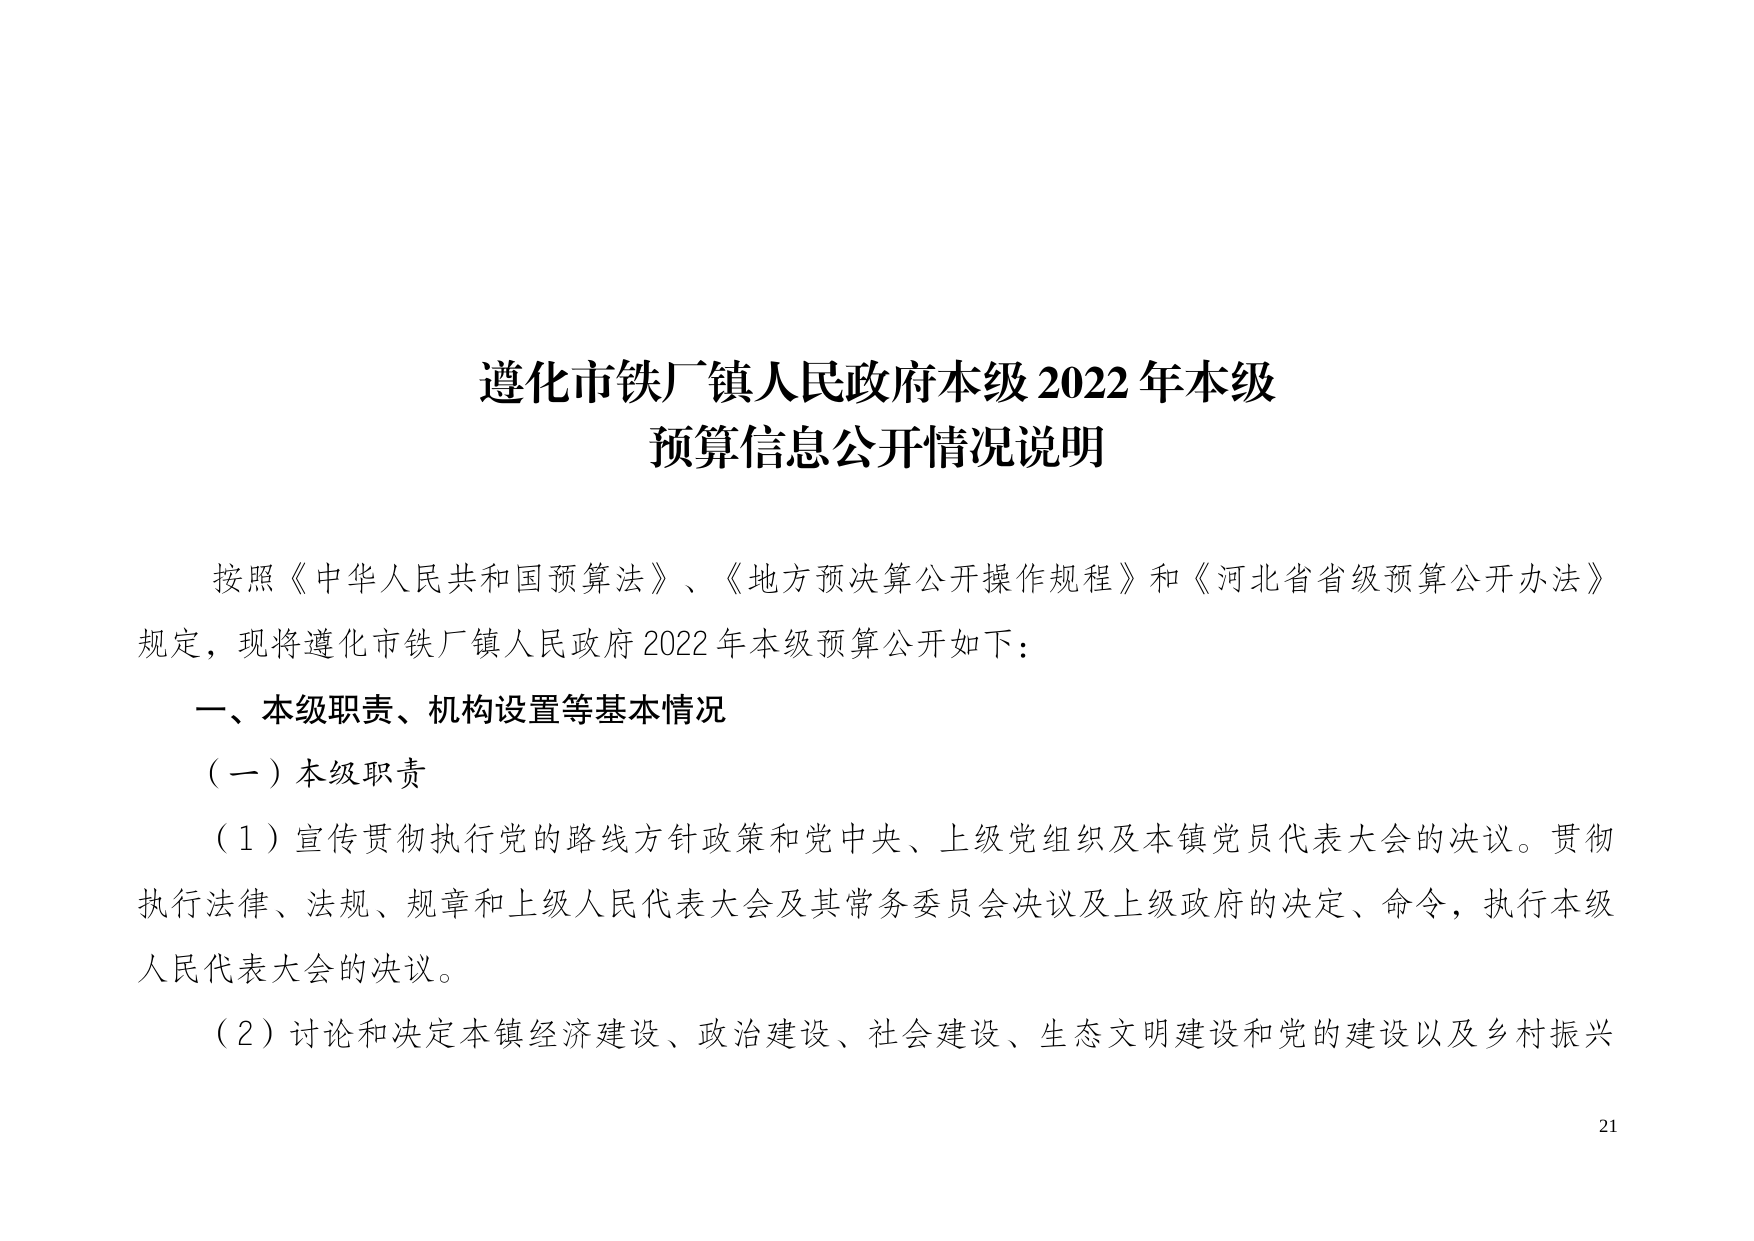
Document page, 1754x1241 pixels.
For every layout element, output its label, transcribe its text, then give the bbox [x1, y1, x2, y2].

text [136, 1002, 1618, 1067]
text 预算信息公开情况说明 [136, 417, 1618, 482]
text （一）本级职责 [136, 742, 1618, 807]
text 按照《中华人民共和国预算法》、《地方预决算公开操作规程》和《河北省省级预算公开办法》规定，现将遵化市铁厂镇人民政府2022年本级预算公开如下： [136, 547, 1618, 677]
text （1）宣传贯彻执行党的路线方针政策和党中央、上级党组织及本镇党员代表大会的决议。贯彻执行法律、法规、规章和上级人民代表大会及其常务委员会决议及上级政府的决定、命令，执行本级人民代表大会的决议。 [136, 807, 1618, 1002]
text 遵化市铁厂镇人民政府本级2022年本级 [136, 352, 1618, 417]
text 一、本级职责、机构设置等基本情况 [136, 677, 1618, 742]
